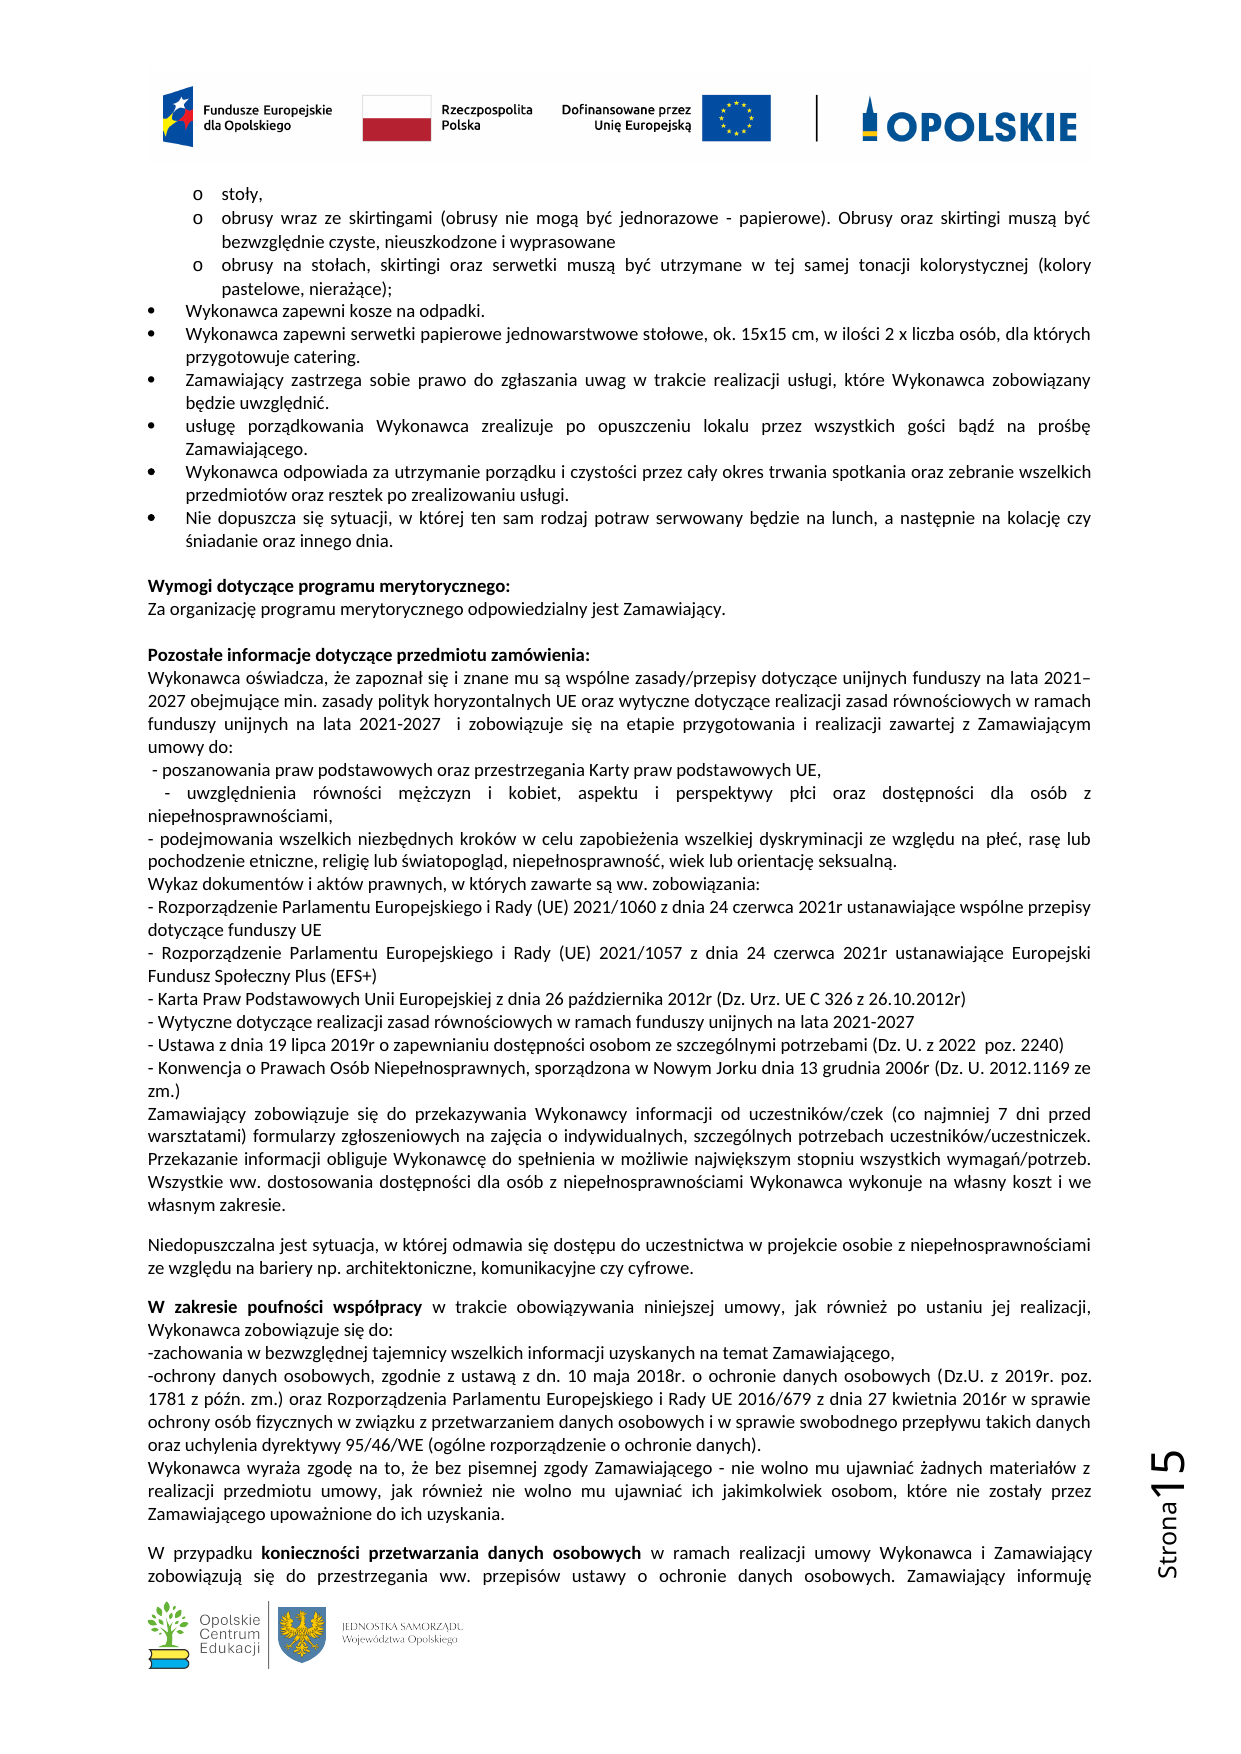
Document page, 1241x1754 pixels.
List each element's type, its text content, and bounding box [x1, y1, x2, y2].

text Za organizację programu merytorycznego odpowiedzialny jest Zamawiający. [148, 597, 1093, 620]
text - Konwencja o Prawach Osób Niepełnosprawnych, sporządzona w Nowym Jorku dnia 13 grudnia 2006r (Dz. U. 2012.1169 ze zm.) [148, 1056, 1093, 1102]
text Niedopuszczalna jest sytuacja, w której odmawia się dostępu do uczestnictwa w projekcie osobie z niepełnosprawnościami ze względu na bariery np. architektoniczne, komunikacyjne czy cyfrowe. [148, 1233, 1093, 1279]
text - uwzględnienia równości mężczyzn i kobiet, aspektu i perspektywy płci oraz dostępności dla osób z niepełnosprawnościami, [148, 781, 1093, 827]
list Zamawiający zastrzega sobie prawo do zgłaszania uwag w trakcie realizacji usługi, które Wykonawca zobowiązany będzie uwzględnić. [148, 368, 1093, 414]
text - Ustawa z dnia 19 lipca 2019r o zapewnianiu dostępności osobom ze szczególnymi potrzebami (Dz. U. z 2022 poz. 2240) [148, 1033, 1093, 1056]
text - Rozporządzenie Parlamentu Europejskiego i Rady (UE) 2021/1057 z dnia 24 czerwca 2021r ustanawiające Europejski Fundusz Społeczny Plus (EFS+) [148, 941, 1093, 987]
text Wykonawca wyraża zgodę na to, że bez pisemnej zgody Zamawiającego - nie wolno mu ujawniać żadnych materiałów z realizacji przedmiotu umowy, jak również nie wolno mu ujawniać ich jakimkolwiek osobom, które nie zostały przez Zamawiającego upoważnione do ich uzyskania. [148, 1456, 1093, 1524]
list stoły, [192, 182, 1093, 206]
picture [147, 66, 1093, 164]
text -zachowania w bezwzględnej tajemnicy wszelkich informacji uzyskanych na temat Zamawiającego, [148, 1341, 1093, 1364]
text - Wytyczne dotyczące realizacji zasad równościowych w ramach funduszy unijnych na lata 2021-2027 [148, 1010, 1093, 1033]
text - Karta Praw Podstawowych Unii Europejskiej z dnia 26 października 2012r (Dz. Urz. UE C 326 z 26.10.2012r) [148, 987, 1093, 1010]
text Wykonawca oświadcza, że zapoznał się i znane mu są wspólne zasady/przepisy dotyczące unijnych funduszy na lata 2021–2027 obejmujące min. zasady polityk horyzontalnych UE oraz wytyczne dotyczące realizacji zasad równościowych w ramach funduszy unijnych na lata 2021-2027 i zobowiązuje się na etapie przygotowania i realizacji zawartej z Zamawiającym umowy do: [148, 666, 1093, 758]
list usługę porządkowania Wykonawca zrealizuje po opuszczeniu lokalu przez wszystkich gości bądź na prośbę Zamawiającego. [148, 414, 1093, 460]
text Wykaz dokumentów i aktów prawnych, w których zawarte są ww. zobowiązania: [148, 872, 1093, 895]
text - poszanowania praw podstawowych oraz przestrzegania Karty praw podstawowych UE, [148, 758, 1093, 781]
text Wymogi dotyczące programu merytorycznego: [148, 574, 1093, 597]
list obrusy na stołach, skirtingi oraz serwetki muszą być utrzymane w tej samej tonacji kolorystycznej (kolory pastelowe, nierażące); [192, 253, 1093, 299]
list Wykonawca odpowiada za utrzymanie porządku i czystości przez cały okres trwania spotkania oraz zebranie wszelkich przedmiotów oraz resztek po zrealizowaniu usługi. [148, 460, 1093, 506]
text Zamawiający zobowiązuje się do przekazywania Wykonawcy informacji od uczestników/czek (co najmniej 7 dni przed warsztatami) formularzy zgłoszeniowych na zajęcia o indywidualnych, szczególnych potrzebach uczestników/uczestniczek. Przekazanie informacji obliguje Wykonawcę do spełnienia w możliwie największym stopniu wszystkich wymagań/potrzeb. Wszystkie ww. dostosowania dostępności dla osób z niepełnosprawnościami Wykonawca wykonuje na własny koszt i we własnym zakresie. [148, 1102, 1093, 1216]
text -ochrony danych osobowych, zgodnie z ustawą z dn. 10 maja 2018r. o ochronie danych osobowych (Dz.U. z 2019r. poz. 1781 z późn. zm.) oraz Rozporządzenia Parlamentu Europejskiego i Rady UE 2016/679 z dnia 27 kwietnia 2016r w sprawie ochrony osób fizycznych w związku z przetwarzaniem danych osobowych i w sprawie swobodnego przepływu takich danych oraz uchylenia dyrektywy 95/46/WE (ogólne rozporządzenie o ochronie danych). [148, 1364, 1093, 1456]
picture [147, 1601, 464, 1669]
text Pozostałe informacje dotyczące przedmiotu zamówienia: [148, 643, 1093, 666]
text - podejmowania wszelkich niezbędnych kroków w celu zapobieżenia wszelkiej dyskryminacji ze względu na płeć, rasę lub pochodzenie etniczne, religię lub światopogląd, niepełnosprawność, wiek lub orientację seksualną. [148, 827, 1093, 872]
list Wykonawca zapewni kosze na odpadki. [148, 299, 1093, 322]
list obrusy wraz ze skirtingami (obrusy nie mogą być jednorazowe - papierowe). Obrusy oraz skirtingi muszą być bezwzględnie czyste, nieuszkodzone i wyprasowane [192, 206, 1093, 253]
text W zakresie poufności współpracy w trakcie obowiązywania niniejszej umowy, jak również po ustaniu jej realizacji, Wykonawca zobowiązuje się do: [148, 1295, 1093, 1341]
text - Rozporządzenie Parlamentu Europejskiego i Rady (UE) 2021/1060 z dnia 24 czerwca 2021r ustanawiające wspólne przepisy dotyczące funduszy UE [148, 895, 1093, 941]
list Nie dopuszcza się sytuacji, w której ten sam rodzaj potraw serwowany będzie na lunch, a następnie na kolację czy śniadanie oraz innego dnia. [148, 506, 1093, 552]
list Wykonawca zapewni serwetki papierowe jednowarstwowe stołowe, ok. 15x15 cm, w ilości 2 x liczba osób, dla których przygotowuje catering. [148, 322, 1093, 368]
